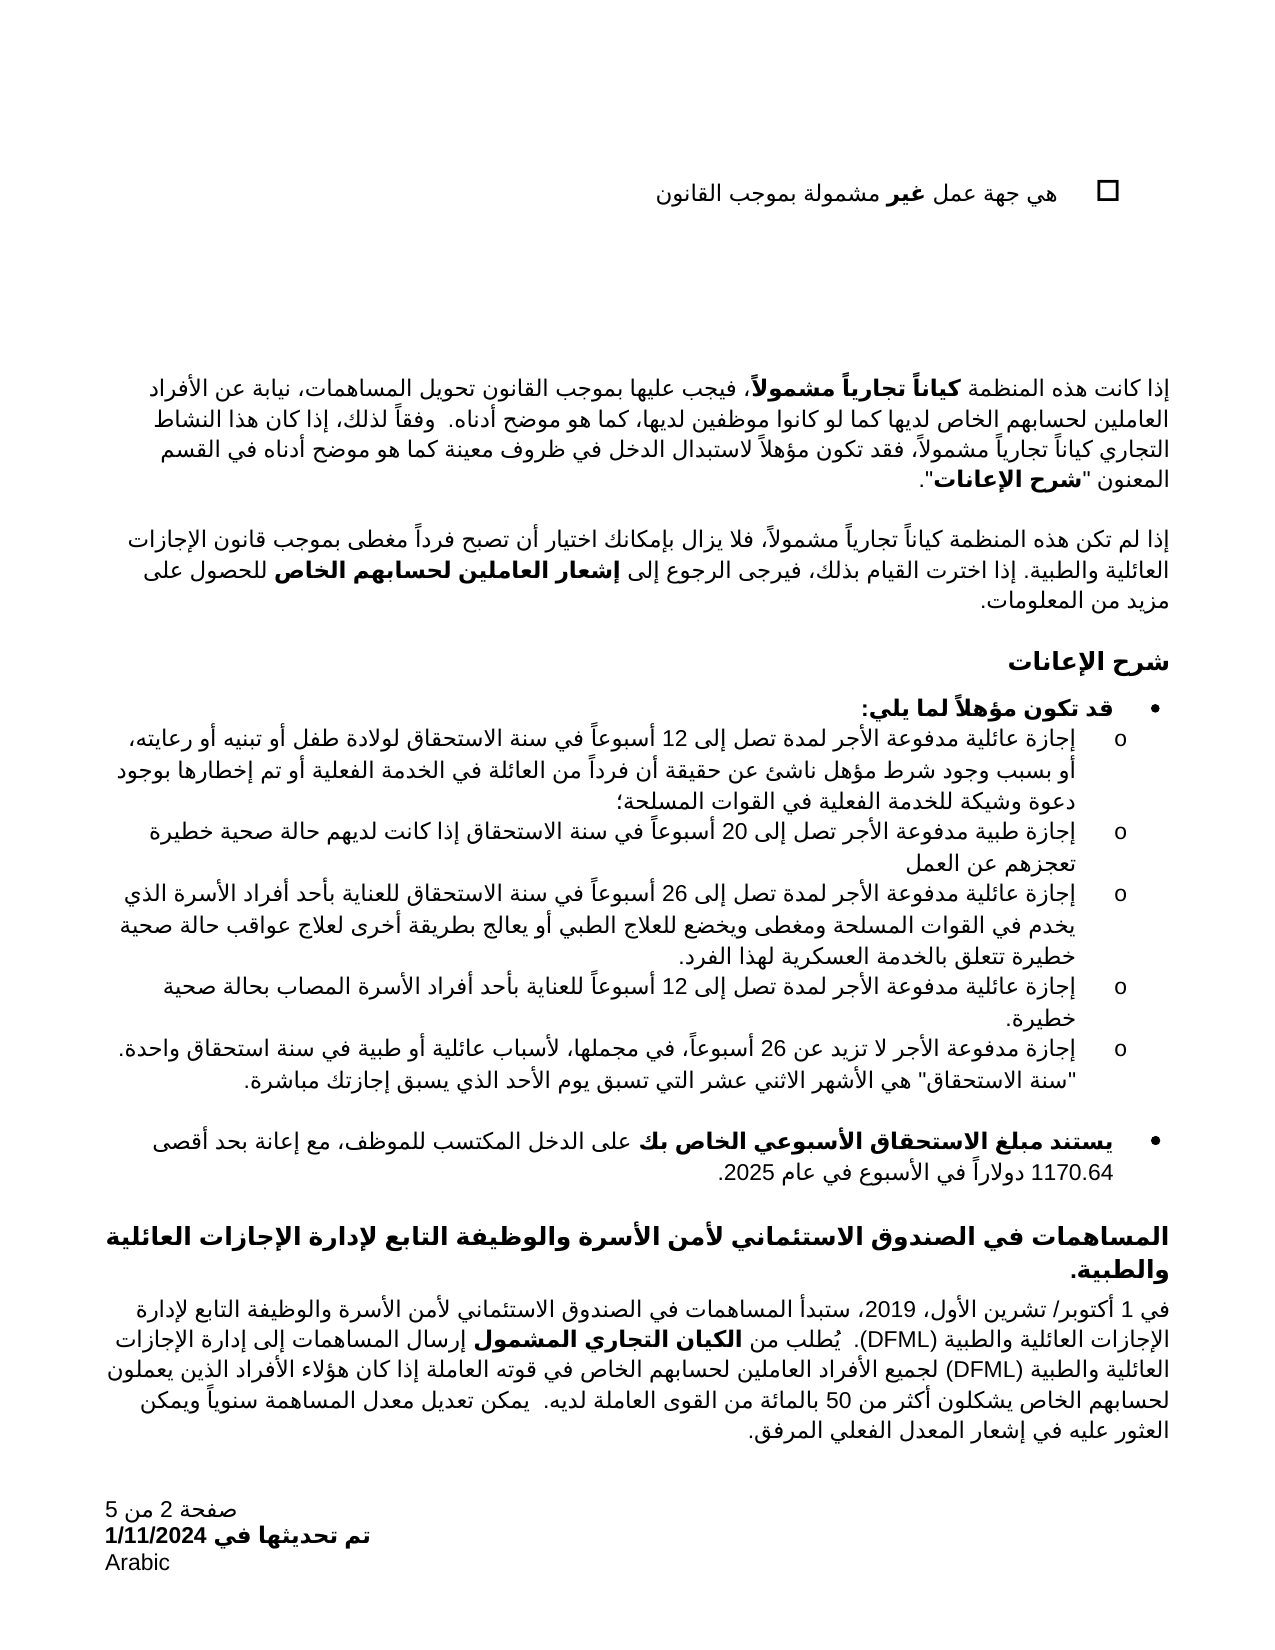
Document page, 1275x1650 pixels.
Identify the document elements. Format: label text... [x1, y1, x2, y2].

text شرح الإعانات [105, 647, 1170, 676]
list قد تكون مؤهلاً لما يلي: [105, 695, 1151, 721]
list إجازة مدفوعة الأجر لا تزيد عن 26 أسبوعاً، في مجملها، لأسباب عائلية أو طبية في سنة استحقاق واحدة. "سنة الاستحقاق" هي الأشهر الاثني عشر التي تسبق يوم الأحد الذي يسبق إجازتك مباشرة. [105, 1035, 1114, 1094]
list إجازة عائلية مدفوعة الأجر لمدة تصل إلى 12 أسبوعاً في سنة الاستحقاق لولادة طفل أو تبنيه أو رعايته، أو بسبب وجود شرط مؤهل ناشئ عن حقيقة أن فرداً من العائلة في الخدمة الفعلية أو تم إخطارها بوجود دعوة وشيكة للخدمة الفعلية في القوات المسلحة؛ [105, 725, 1114, 814]
list إجازة عائلية مدفوعة الأجر لمدة تصل إلى 12 أسبوعاً للعناية بأحد أفراد الأسرة المصاب بحالة صحية خطيرة. [105, 973, 1114, 1031]
list يستند مبلغ الاستحقاق الأسبوعي الخاص بك على الدخل المكتسب للموظف، مع إعانة بحد أقصى 1170.64 دولاراً في الأسبوع في عام 2025. [105, 1128, 1151, 1185]
text في 1 أكتوبر/ تشرين الأول، 2019، ستبدأ المساهمات في الصندوق الاستئماني لأمن الأسرة والوظيفة التابع لإدارة الإجازات العائلية والطبية (DFML). يُطلب من الكيان التجاري المشمول إرسال المساهمات إلى إدارة الإجازات العائلية والطبية (DFML) لجميع الأفراد العاملين لحسابهم الخاص في قوته العاملة إذا كان هؤلاء الأفراد الذين يعملون لحسابهم الخاص يشكلون أكثر من 50 بالمائة من القوى العاملة لديه. يمكن تعديل معدل المساهمة سنوياً ويمكن العثور عليه في إشعار المعدل الفعلي المرفق. [105, 1296, 1170, 1443]
text إذا لم تكن هذه المنظمة كياناً تجارياً مشمولاً، فلا يزال بإمكانك اختيار أن تصبح فرداً مغطى بموجب قانون الإجازات العائلية والطبية. إذا اخترت القيام بذلك، فيرجى الرجوع إلى إشعار العاملين لحسابهم الخاص للحصول على مزيد من المعلومات. [105, 526, 1170, 613]
list إجازة طبية مدفوعة الأجر تصل إلى 20 أسبوعاً في سنة الاستحقاق إذا كانت لديهم حالة صحية خطيرة تعجزهم عن العمل [105, 818, 1114, 876]
text إذا كانت هذه المنظمة كياناً تجارياً مشمولاً، فيجب عليها بموجب القانون تحويل المساهمات، نيابة عن الأفراد العاملين لحسابهم الخاص لديها كما لو كانوا موظفين لديها، كما هو موضح أدناه. وفقاً لذلك، إذا كان هذا النشاط التجاري كياناً تجارياً مشمولاً، فقد تكون مؤهلاً لاستبدال الدخل في ظروف معينة كما هو موضح أدناه في القسم المعنون "شرح الإعانات". [105, 375, 1170, 492]
text المساهمات في الصندوق الاستئماني لأمن الأسرة والوظيفة التابع لإدارة الإجازات العائلية والطبية. [105, 1222, 1170, 1283]
list هي جهة عمل غير مشمولة بموجب القانون [105, 180, 1095, 208]
list إجازة عائلية مدفوعة الأجر لمدة تصل إلى 26 أسبوعاً في سنة الاستحقاق للعناية بأحد أفراد الأسرة الذي يخدم في القوات المسلحة ومغطى ويخضع للعلاج الطبي أو يعالج بطريقة أخرى لعلاج عواقب حالة صحية خطيرة تتعلق بالخدمة العسكرية لهذا الفرد. [105, 880, 1114, 969]
